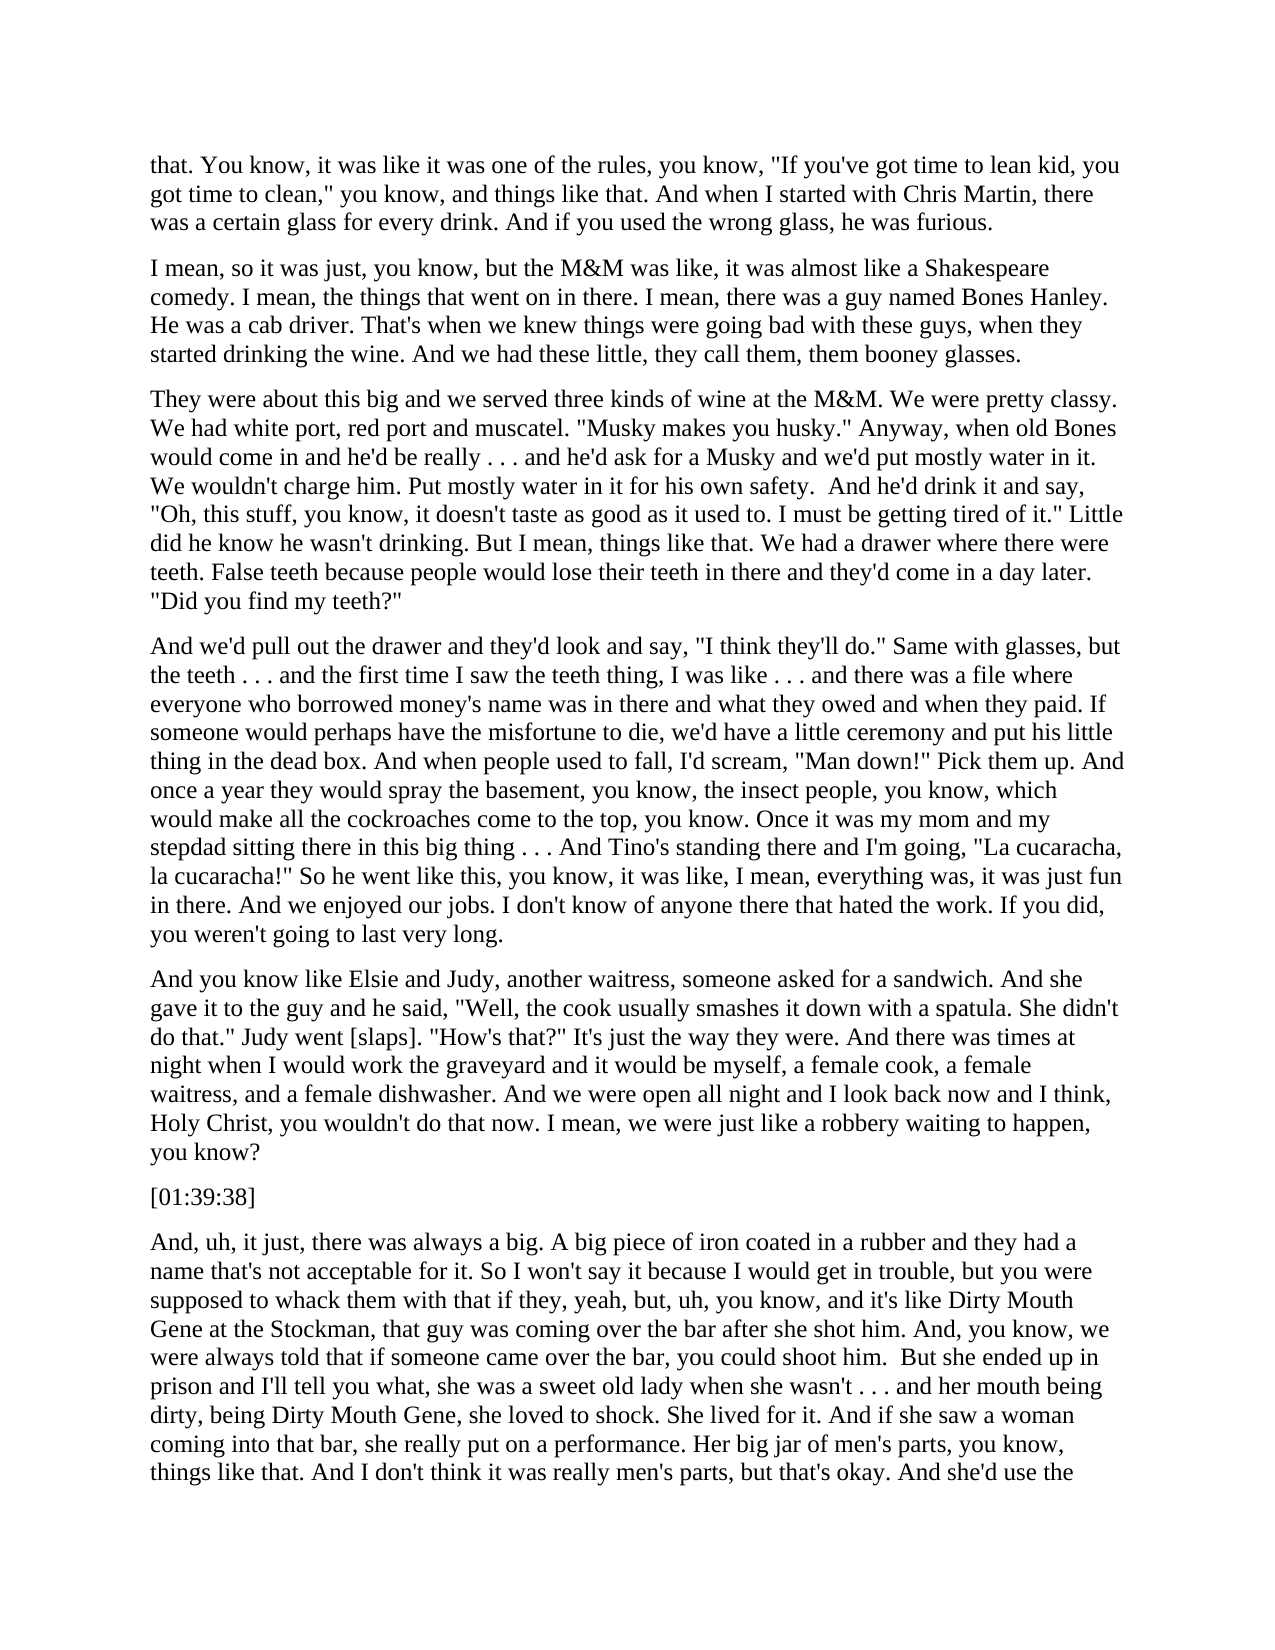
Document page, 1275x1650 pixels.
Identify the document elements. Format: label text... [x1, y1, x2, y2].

text And we'd pull out the drawer and they'd look and say, "I think they'll do." Same with glasses, but the teeth . . . and the first time I saw the teeth thing, I was like . . . and there was a file where everyone who borrowed money's name was in there and what they owed and when they paid. If someone would perhaps have the misfortune to die, we'd have a little ceremony and put his little thing in the dead box. And when people used to fall, I'd scream, "Man down!" Pick them up. And once a year they would spray the basement, you know, the insect people, you know, which would make all the cockroaches come to the top, you know. Once it was my mom and my stepdad sitting there in this big thing . . . And Tino's standing there and I'm going, "La cucaracha, la cucaracha!" So he went like this, you know, it was like, I mean, everything was, it was just fun in there. And we enjoyed our jobs. I don't know of anyone there that hated the work. If you did, you weren't going to last very long. [150, 631, 1125, 947]
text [150, 1227, 1125, 1486]
text And you know like Elsie and Judy, another waitress, someone asked for a sandwich. And she gave it to the guy and he said, "Well, the cook usually smashes it down with a spatula. She didn't do that." Judy went [slaps]. "How's that?" It's just the way they were. And there was times at night when I would work the graveyard and it would be myself, a female cook, a female waitress, and a female dishwasher. And we were open all night and I look back now and I think, Holy Christ, you wouldn't do that now. I mean, we were just like a robbery waiting to happen, you know? [150, 964, 1125, 1165]
text I mean, so it was just, you know, but the M&M was like, it was almost like a Shakespeare comedy. I mean, the things that went on in there. I mean, there was a guy named Bones Hanley. He was a cab driver. That's when we knew things were going bad with these guys, when they started drinking the wine. And we had these little, they call them, them booney glasses. [150, 253, 1125, 368]
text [150, 150, 1125, 236]
text [01:39:38] [150, 1182, 1125, 1211]
text They were about this big and we served three kinds of wine at the M&M. We were pretty classy. We had white port, red port and muscatel. "Musky makes you husky." Anyway, when old Bones would come in and he'd be really . . . and he'd ask for a Musky and we'd put mostly water in it. We wouldn't charge him. Put mostly water in it for his own safety. And he'd drink it and say, "Oh, this stuff, you know, it doesn't taste as good as it used to. I must be getting tired of it." Little did he know he wasn't drinking. But I mean, things like that. We had a drawer where there were teeth. False teeth because people would lose their teeth in there and they'd come in a day later. "Did you find my teeth?" [150, 384, 1125, 614]
